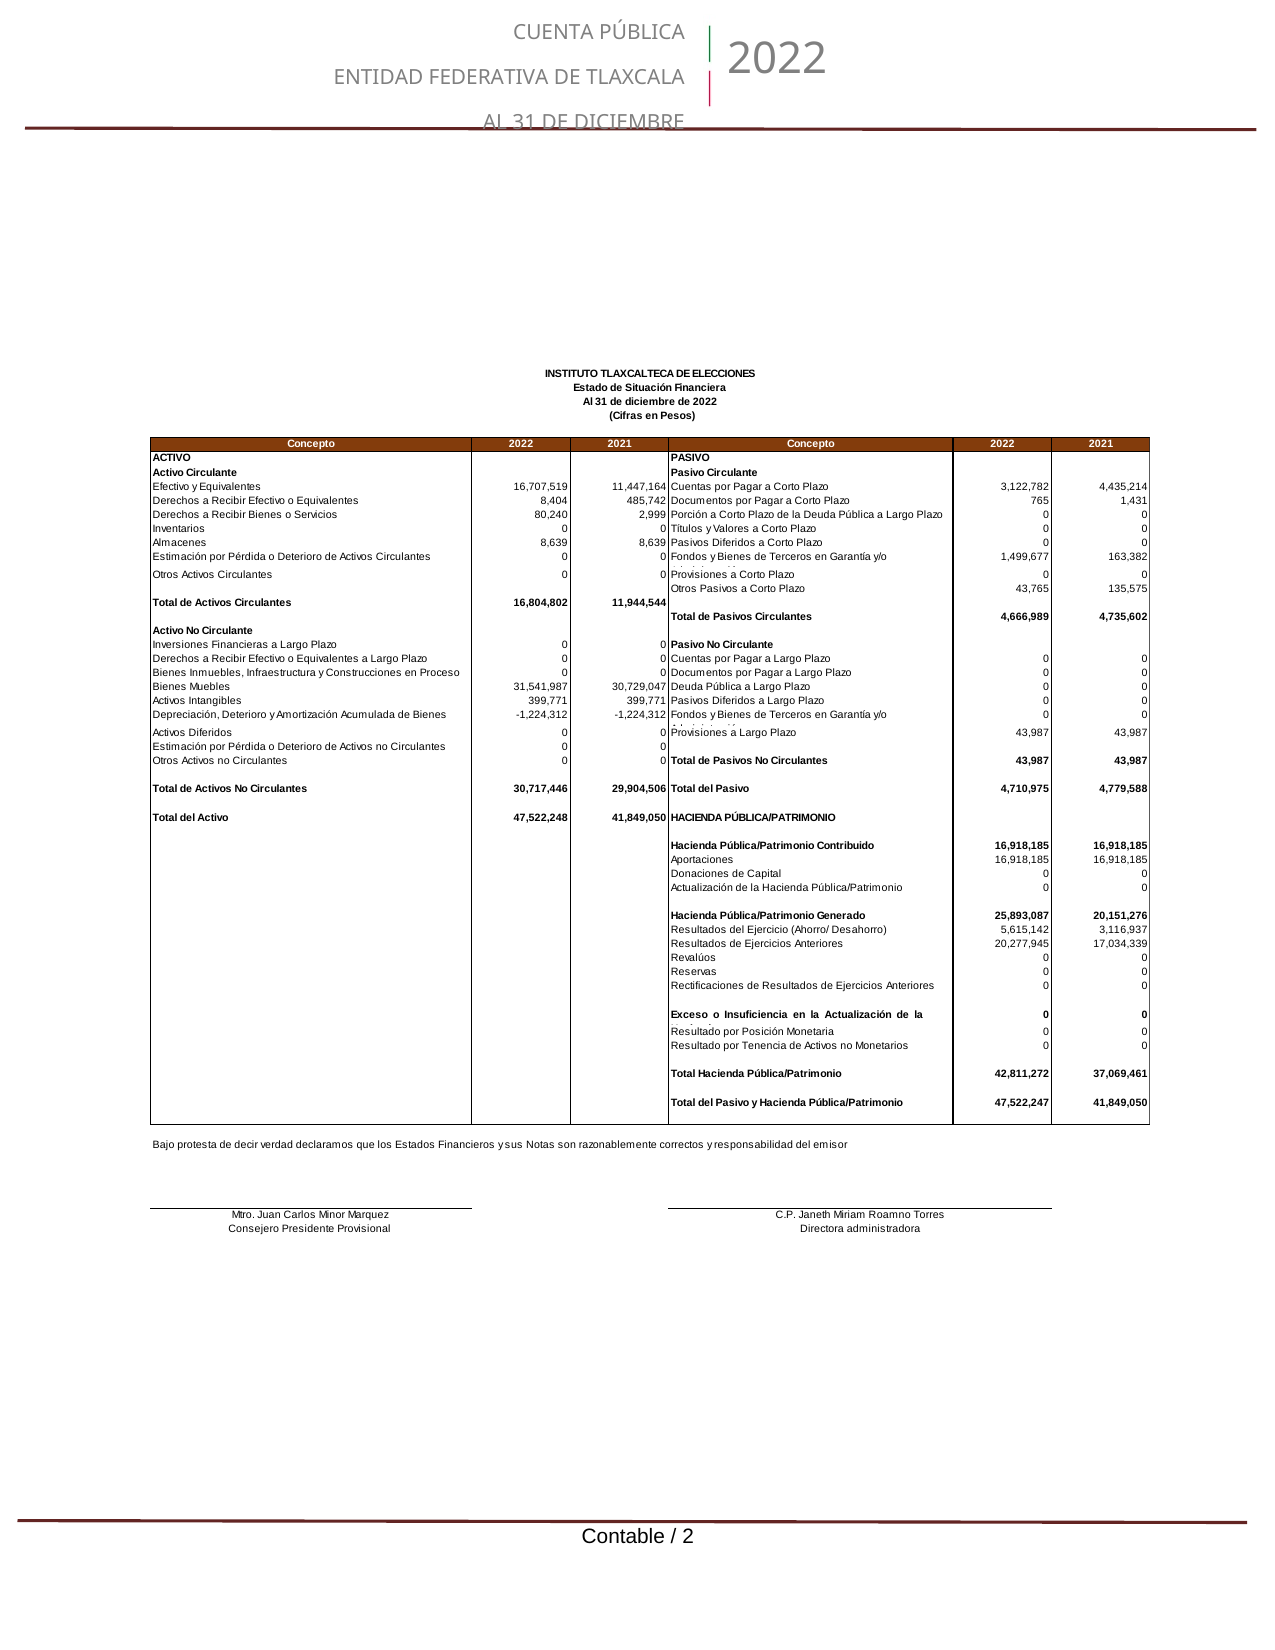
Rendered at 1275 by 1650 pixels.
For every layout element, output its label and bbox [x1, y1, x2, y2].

picture [702, 14, 723, 110]
